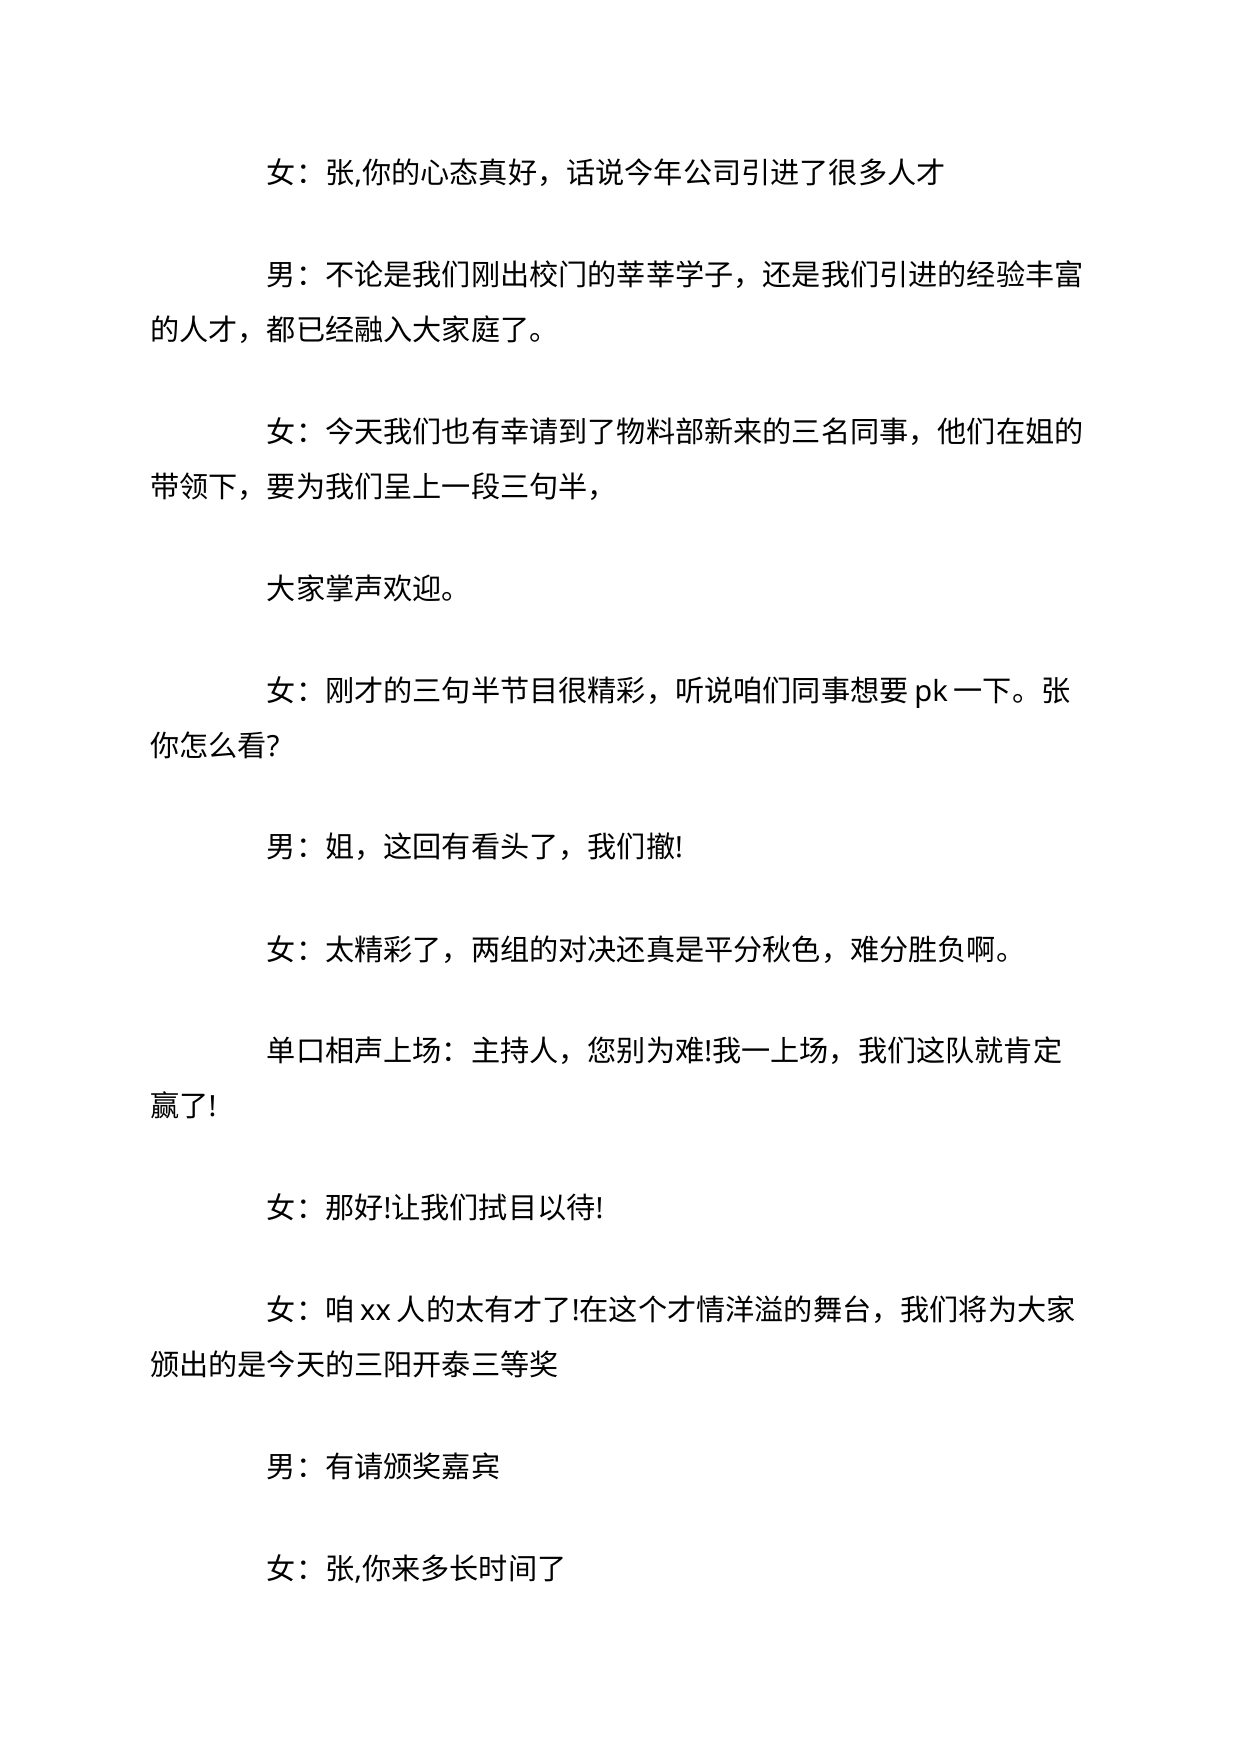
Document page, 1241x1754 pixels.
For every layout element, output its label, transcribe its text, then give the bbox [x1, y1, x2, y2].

text 女：张,你的心态真好，话说今年公司引进了很多人才 [150, 150, 1090, 192]
text 男：不论是我们刚出校门的莘莘学子，还是我们引进的经验丰富的人才，都已经融入大家庭了。 [150, 252, 1090, 349]
text 单口相声上场：主持人，您别为难!我一上场，我们这队就肯定赢了! [150, 1028, 1090, 1125]
text 女：刚才的三句半节目很精彩，听说咱们同事想要pk一下。张你怎么看? [150, 667, 1090, 764]
text 女：那好!让我们拭目以待! [150, 1185, 1090, 1227]
text 大家掌声欢迎。 [150, 565, 1090, 608]
text 女：太精彩了，两组的对决还真是平分秋色，难分胜负啊。 [150, 926, 1090, 968]
text 女：咱xx人的太有才了!在这个才情洋溢的舞台，我们将为大家颁出的是今天的三阳开泰三等奖 [150, 1287, 1090, 1384]
text 男：有请颁奖嘉宾 [150, 1443, 1090, 1486]
text 女：张,你来多长时间了 [150, 1545, 1090, 1588]
text 男：姐，这回有看头了，我们撤! [150, 824, 1090, 866]
text 女：今天我们也有幸请到了物料部新来的三名同事，他们在姐的带领下，要为我们呈上一段三句半， [150, 409, 1090, 506]
